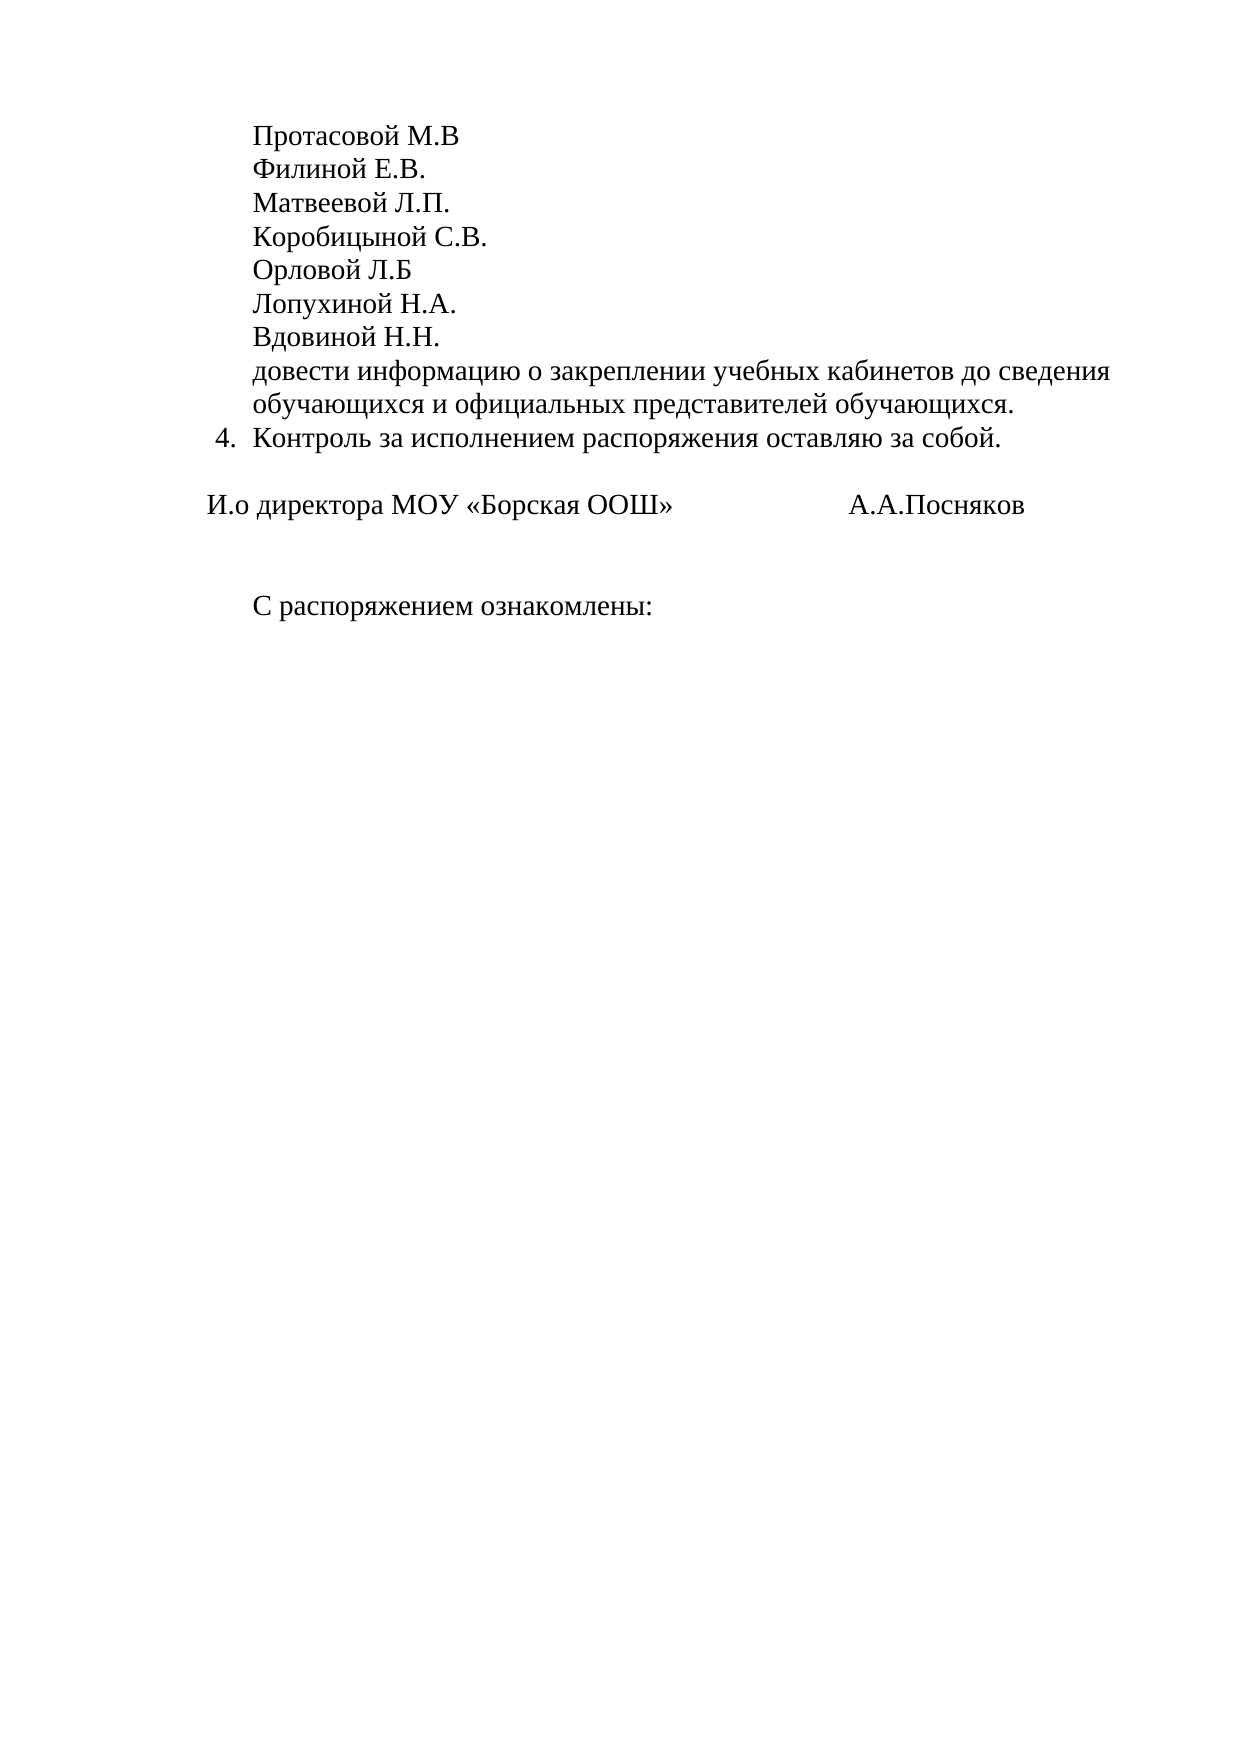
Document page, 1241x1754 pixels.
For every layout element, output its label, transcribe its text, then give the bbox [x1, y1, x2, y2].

list Вдовиной Н.Н. [252, 319, 1152, 353]
list С распоряжением ознакомлены: [252, 588, 1152, 621]
list Орловой Л.Б [252, 252, 1152, 286]
list Лопухиной Н.А. [252, 286, 1152, 319]
list Коробицыной С.В. [252, 219, 1152, 252]
list Протасовой М.В [252, 118, 1152, 152]
list Контроль за исполнением распоряжения оставляю за собой. [215, 420, 1152, 453]
list Матвеевой Л.П. [252, 185, 1152, 219]
list довести информацию о закреплении учебных кабинетов до сведения обучающихся и официальных представителей обучающихся. [252, 353, 1152, 420]
list Филиной Е.В. [252, 152, 1152, 185]
text И.о директора МОУ «Борская ООШ» А.А.Посняков [177, 487, 1152, 521]
